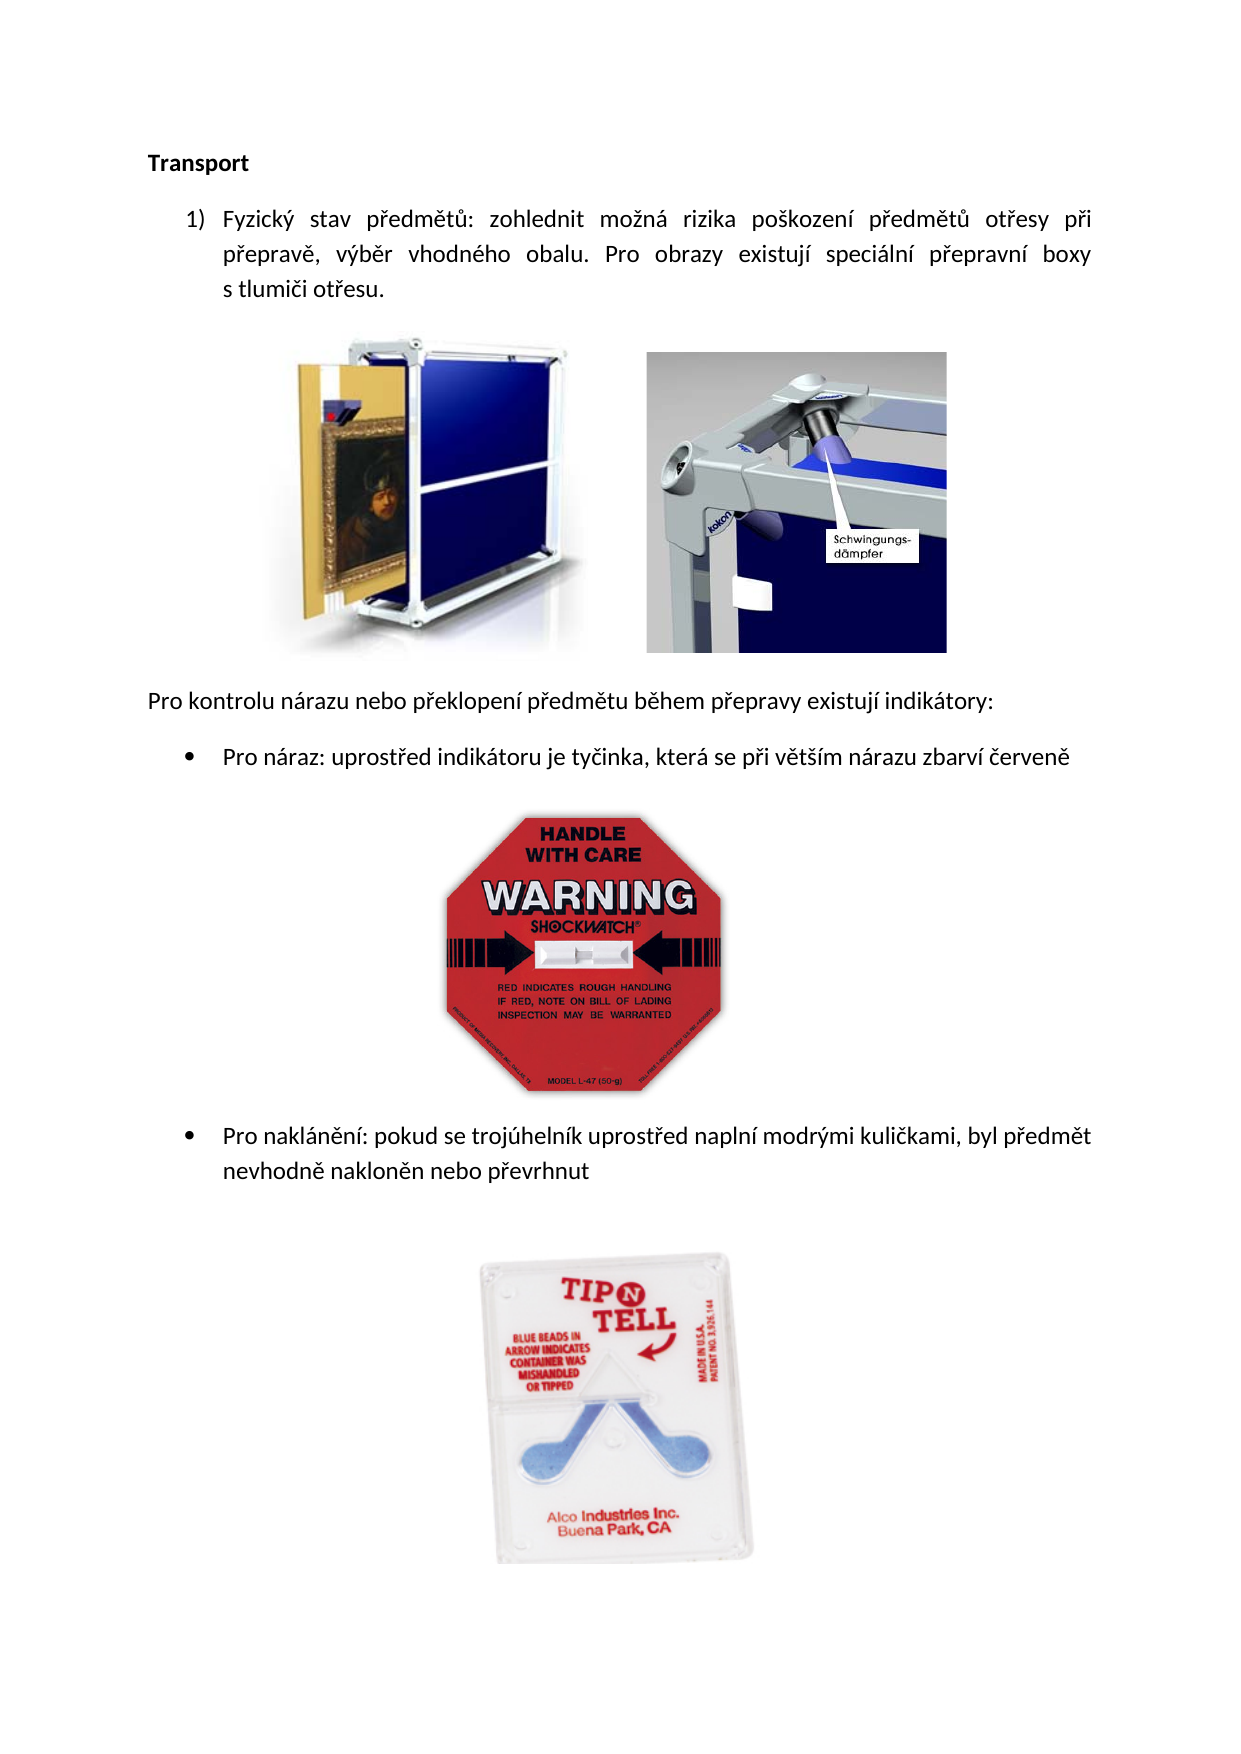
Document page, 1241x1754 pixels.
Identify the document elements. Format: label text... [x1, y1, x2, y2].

picture [426, 797, 741, 1111]
text Transport [148, 148, 1093, 178]
picture [447, 1246, 793, 1564]
list Fyzický stav předmětů: zohlednit možná rizika poškození předmětů otřesy při přepravě, výběr vhodného obalu. Pro obrazy existují speciální přepravní boxy s tlumiči otřesu. [185, 203, 1093, 304]
picture [259, 331, 589, 661]
picture [646, 352, 947, 653]
list Pro náraz: uprostřed indikátoru je tyčinka, která se při větším nárazu zbarví červeně [185, 741, 1093, 772]
